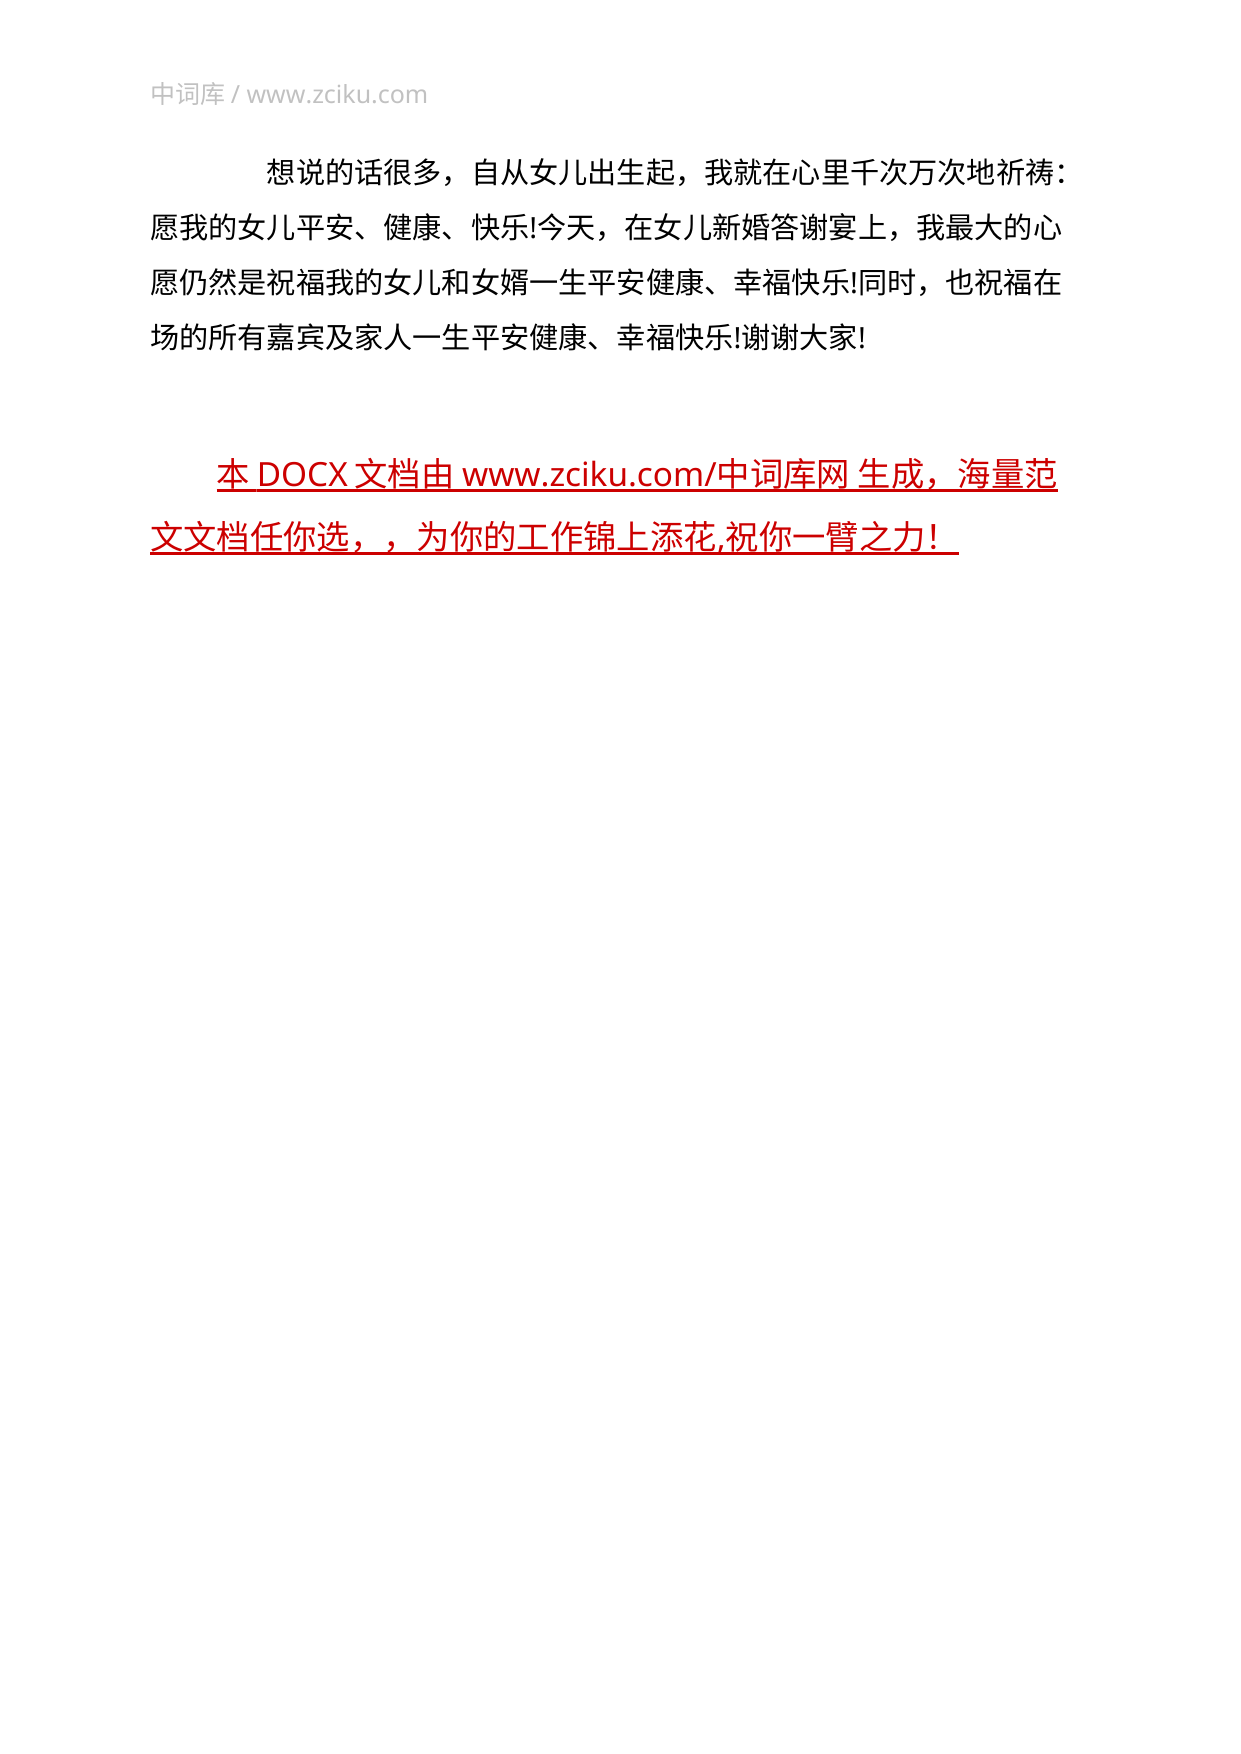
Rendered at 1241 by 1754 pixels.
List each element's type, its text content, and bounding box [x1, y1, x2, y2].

text 想说的话很多，自从女儿出生起，我就在心里千次万次地祈祷：愿我的女儿平安、健康、快乐!今天，在女儿新婚答谢宴上，我最大的心愿仍然是祝福我的女儿和女婿一生平安健康、幸福快乐!同时，也祝福在场的所有嘉宾及家人一生平安健康、幸福快乐!谢谢大家! [150, 150, 1090, 357]
text 本DOCX文档由 www.zciku.com/中词库网 生成，海量范文文档任你选，，为你的工作锦上添花,祝你一臂之力！ [150, 448, 1090, 559]
